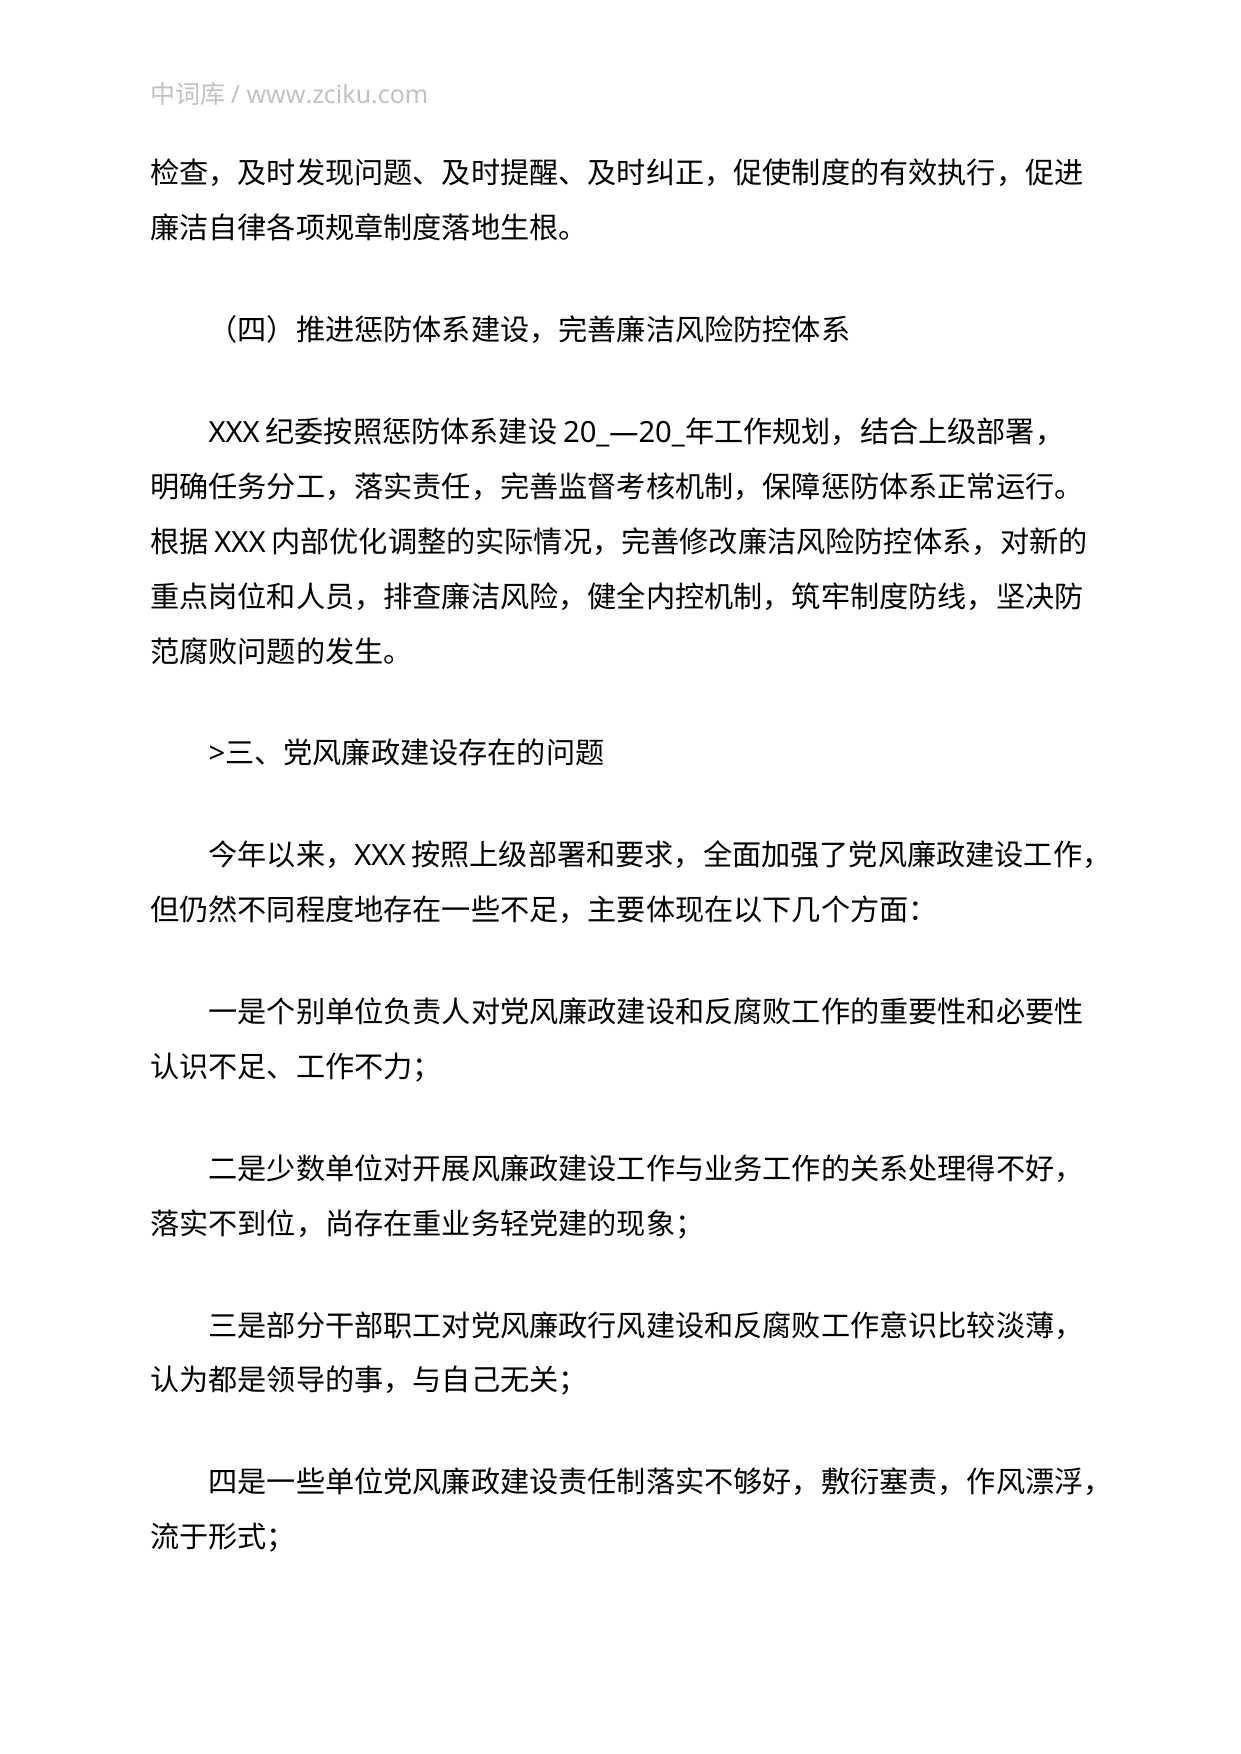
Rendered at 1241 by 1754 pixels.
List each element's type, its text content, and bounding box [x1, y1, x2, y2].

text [150, 150, 1090, 247]
text XXX纪委按照惩防体系建设20_—20_年工作规划，结合上级部署，明确任务分工，落实责任，完善监督考核机制，保障惩防体系正常运行。根据XXX内部优化调整的实际情况，完善修改廉洁风险防控体系，对新的重点岗位和人员，排查廉洁风险，健全内控机制，筑牢制度防线，坚决防范腐败问题的发生。 [150, 408, 1090, 671]
text 三是部分干部职工对党风廉政行风建设和反腐败工作意识比较淡薄，认为都是领导的事，与自己无关； [150, 1302, 1090, 1399]
text >三、党风廉政建设存在的问题 [150, 730, 1090, 772]
text 四是一些单位党风廉政建设责任制落实不够好，敷衍塞责，作风漂浮，流于形式； [150, 1459, 1090, 1556]
text 今年以来，XXX按照上级部署和要求，全面加强了党风廉政建设工作，但仍然不同程度地存在一些不足，主要体现在以下几个方面： [150, 832, 1090, 929]
text 二是少数单位对开展风廉政建设工作与业务工作的关系处理得不好，落实不到位，尚存在重业务轻党建的现象； [150, 1145, 1090, 1243]
text （四）推进惩防体系建设，完善廉洁风险防控体系 [150, 307, 1090, 349]
text 一是个别单位负责人对党风廉政建设和反腐败工作的重要性和必要性认识不足、工作不力； [150, 989, 1090, 1086]
